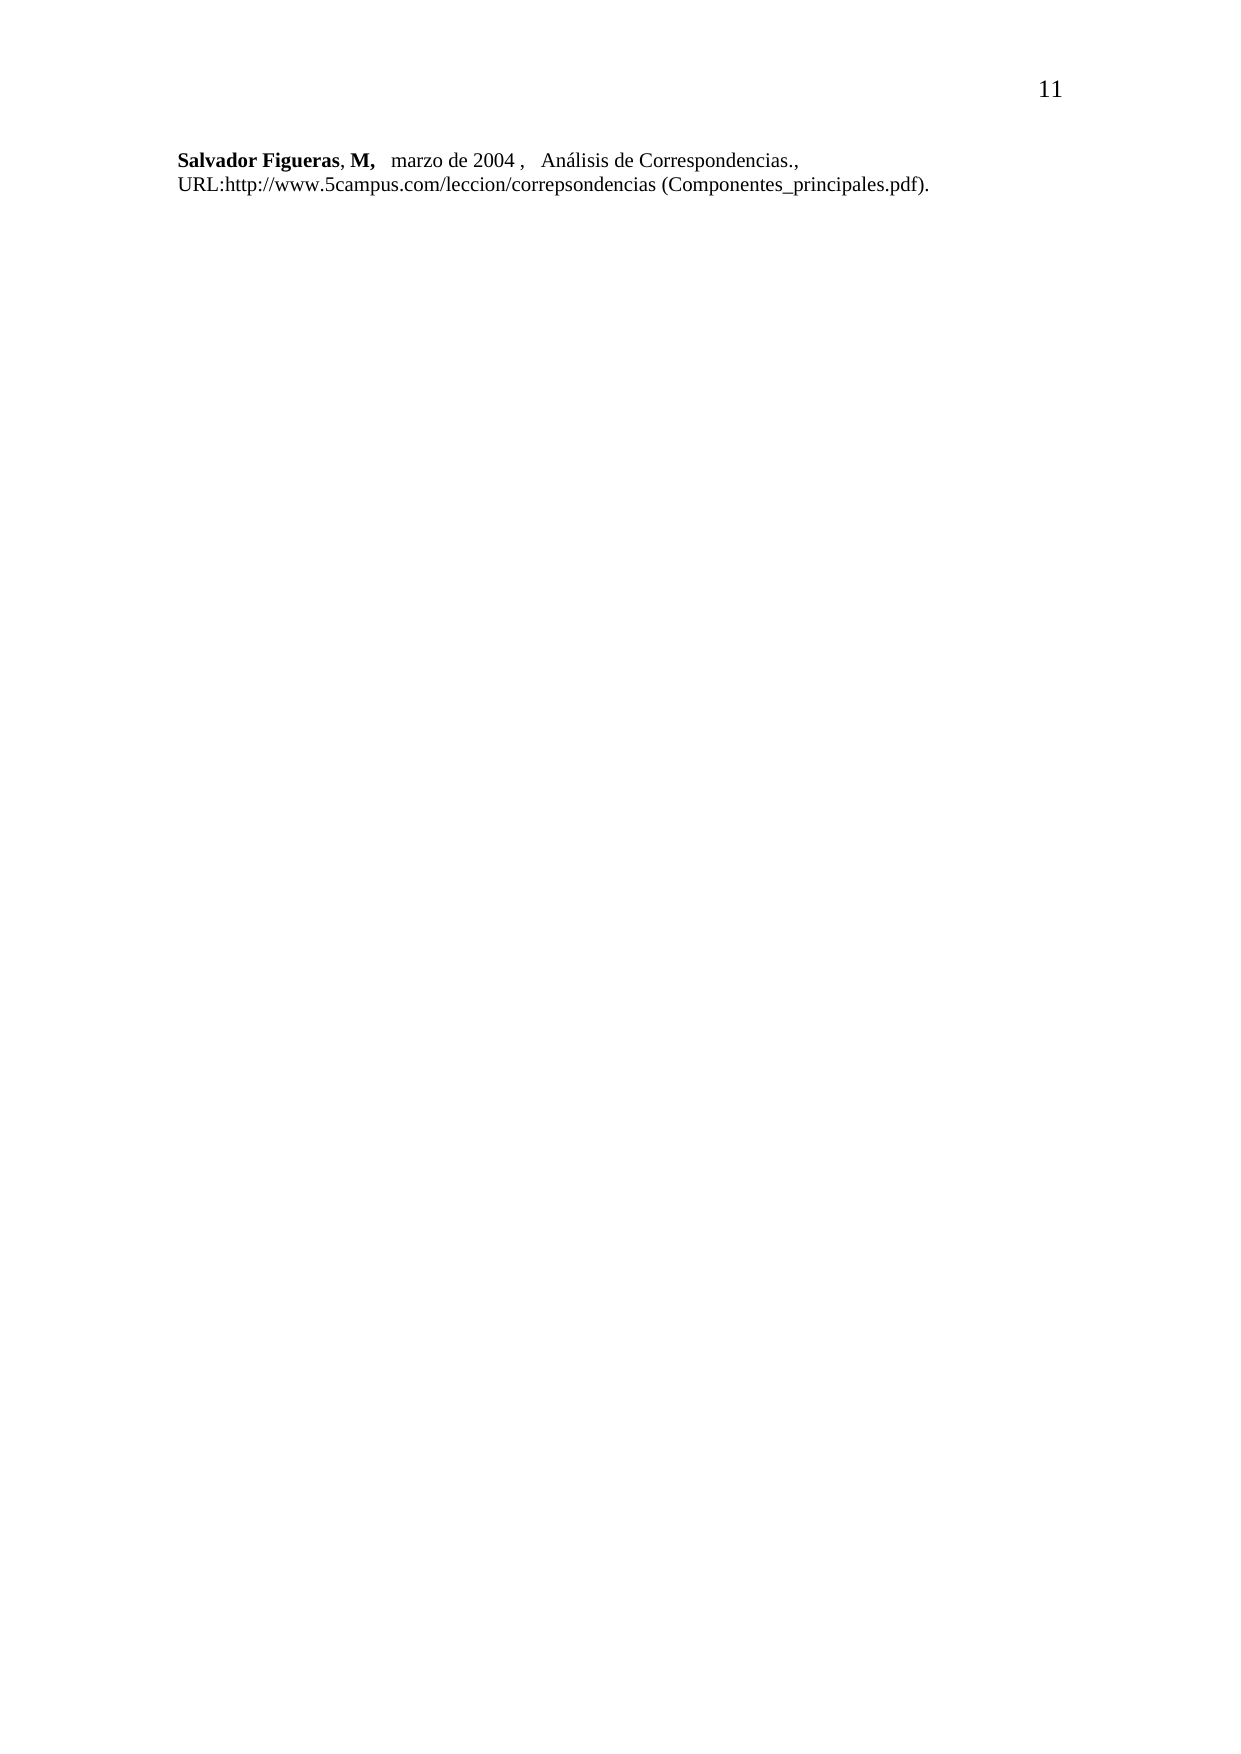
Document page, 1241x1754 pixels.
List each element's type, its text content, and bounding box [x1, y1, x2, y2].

text Salvador Figueras, M, marzo de 2004 , Análisis de Correspondencias., [177, 148, 1063, 172]
text URL:http://www.5campus.com/leccion/correpsondencias (Componentes_principales.pdf). [177, 172, 1063, 196]
